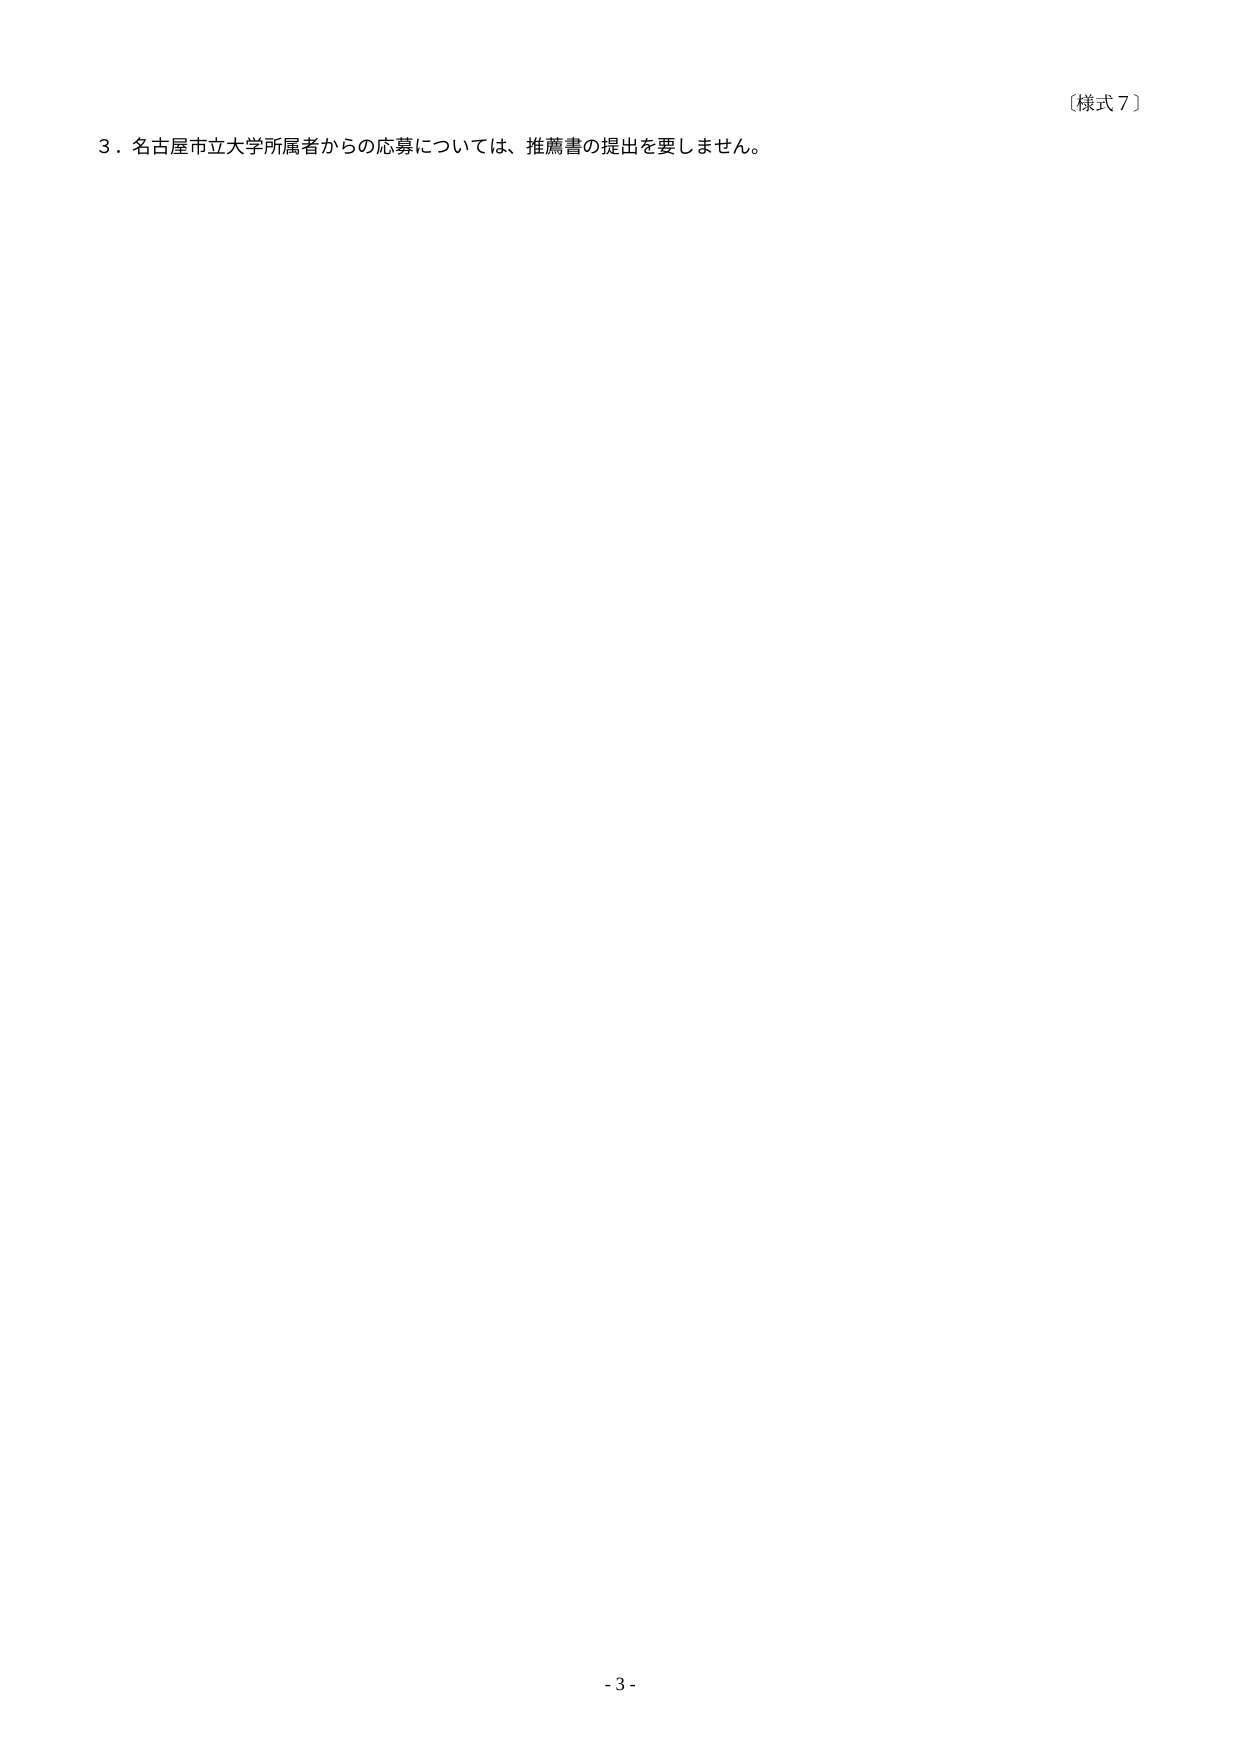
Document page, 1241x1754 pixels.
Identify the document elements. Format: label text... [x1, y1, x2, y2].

text ３．名古屋市立大学所属者からの応募については、推薦書の提出を要しません。 [95, 120, 1145, 171]
